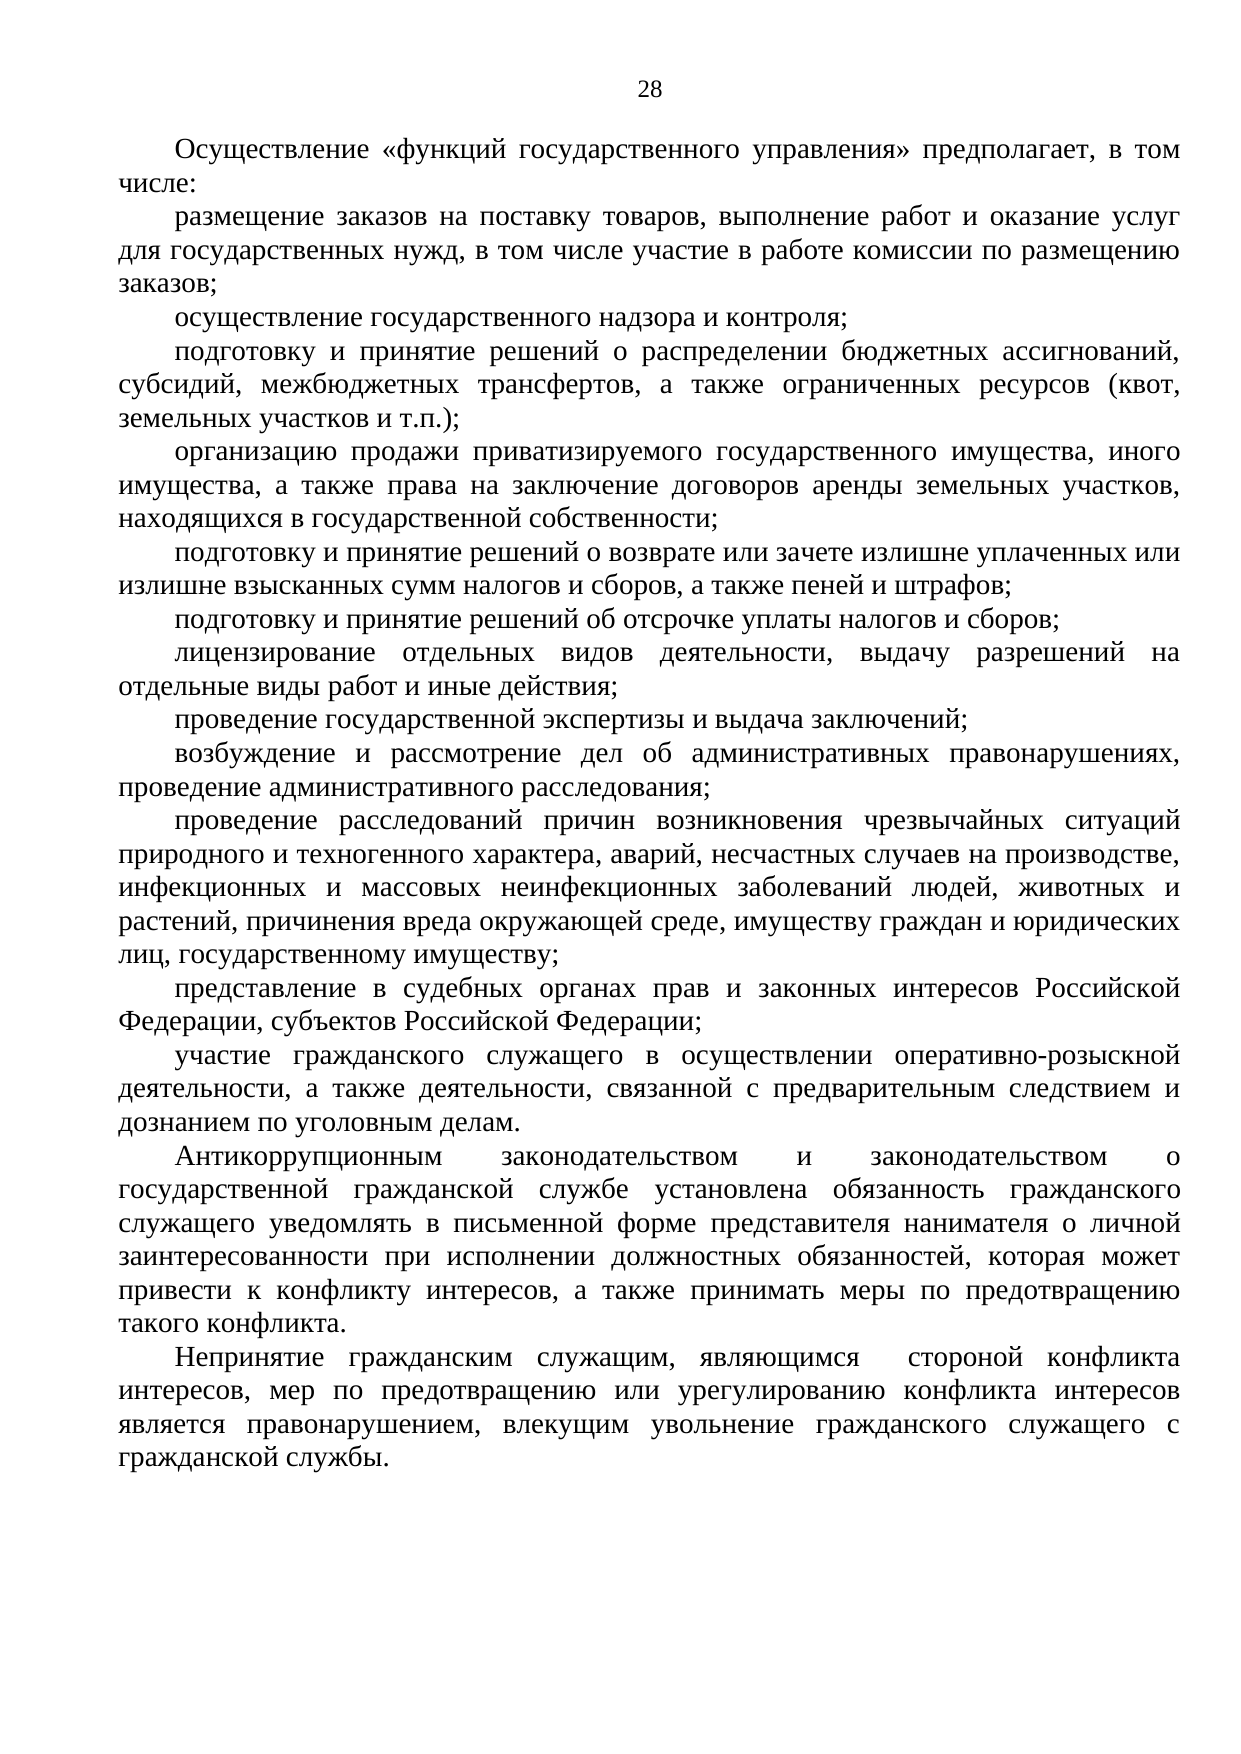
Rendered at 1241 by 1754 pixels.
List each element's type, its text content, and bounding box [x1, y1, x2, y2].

text участие гражданского служащего в осуществлении оперативно-розыскной деятельности, а также деятельности, связанной с предварительным следствием и дознанием по уголовным делам. [118, 1037, 1181, 1138]
text Антикоррупционным законодательством и законодательством о государственной гражданской службе установлена обязанность гражданского служащего уведомлять в письменной форме представителя нанимателя о личной заинтересованности при исполнении должностных обязанностей, которая может привести к конфликту интересов, а также принимать меры по предотвращению такого конфликта. [118, 1138, 1181, 1339]
text возбуждение и рассмотрение дел об административных правонарушениях, проведение административного расследования; [118, 735, 1181, 802]
text организацию продажи приватизируемого государственного имущества, иного имущества, а также права на заключение договоров аренды земельных участков, находящихся в государственной собственности; [118, 433, 1181, 534]
text лицензирование отдельных видов деятельности, выдачу разрешений на отдельные виды работ и иные действия; [118, 634, 1181, 702]
text представление в судебных органах прав и законных интересов Российской Федерации, субъектов Российской Федерации; [118, 970, 1181, 1037]
text проведение государственной экспертизы и выдача заключений; [118, 702, 1181, 735]
text осуществление государственного надзора и контроля; [118, 299, 1181, 333]
text размещение заказов на поставку товаров, выполнение работ и оказание услуг для государственных нужд, в том числе участие в работе комиссии по размещению заказов; [118, 198, 1181, 299]
text Осуществление «функций государственного управления» предполагает, в том числе: [118, 131, 1181, 198]
text подготовку и принятие решений об отсрочке уплаты налогов и сборов; [118, 601, 1181, 634]
text проведение расследований причин возникновения чрезвычайных ситуаций природного и техногенного характера, аварий, несчастных случаев на производстве, инфекционных и массовых неинфекционных заболеваний людей, животных и растений, причинения вреда окружающей среде, имуществу граждан и юридических лиц, государственному имуществу; [118, 802, 1181, 970]
text подготовку и принятие решений о распределении бюджетных ассигнований, субсидий, межбюджетных трансфертов, а также ограниченных ресурсов (квот, земельных участков и т.п.); [118, 333, 1181, 433]
text подготовку и принятие решений о возврате или зачете излишне уплаченных или излишне взысканных сумм налогов и сборов, а также пеней и штрафов; [118, 534, 1181, 601]
text Непринятие гражданским служащим, являющимся стороной конфликта интересов, мер по предотвращению или урегулированию конфликта интересов является правонарушением, влекущим увольнение гражданского служащего с гражданской службы. [118, 1339, 1181, 1473]
